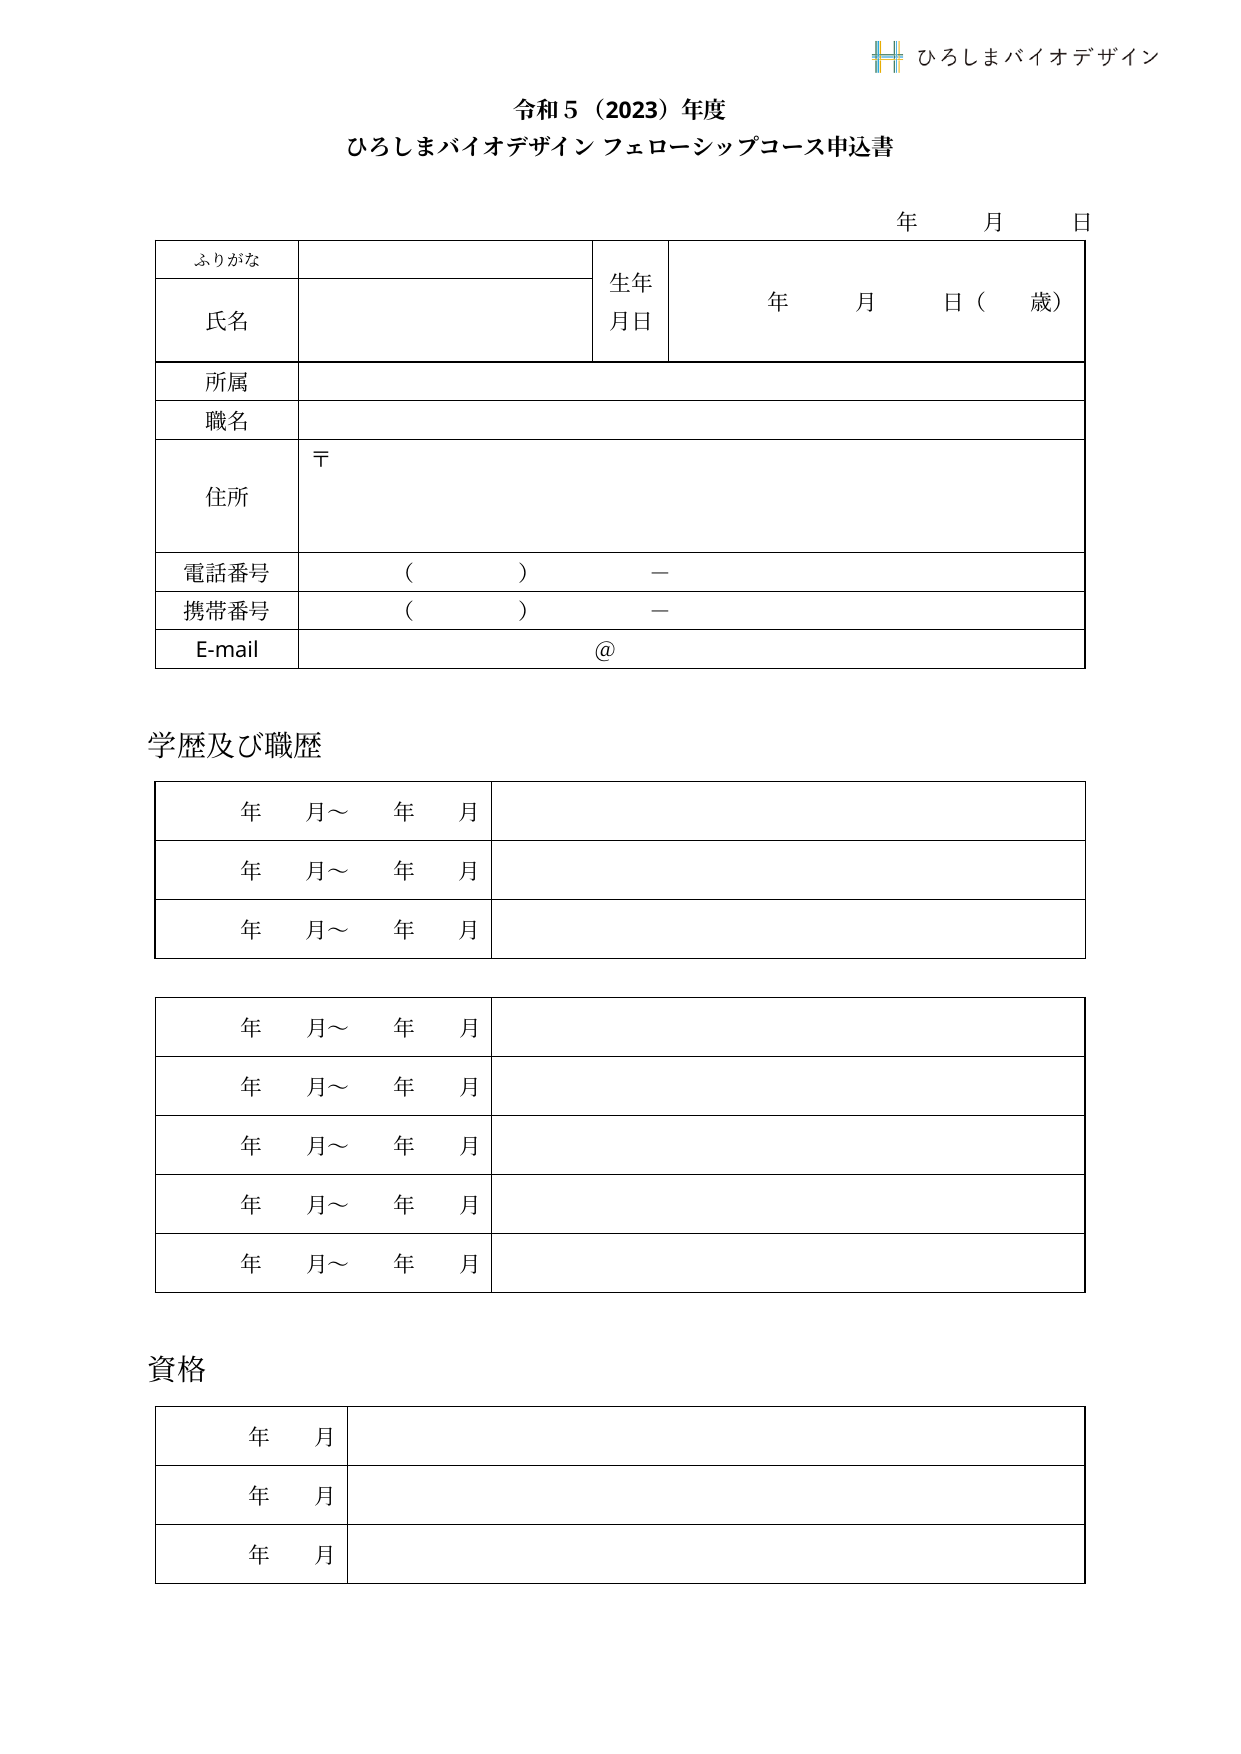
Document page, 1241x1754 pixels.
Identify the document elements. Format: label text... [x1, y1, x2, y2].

table_cell 職名 [156, 401, 298, 438]
table_header [348, 1407, 1084, 1465]
table_cell 住所 [156, 440, 298, 552]
table_header 年 月 [156, 1407, 347, 1465]
table_header 年 月 日（ 歳） [669, 241, 1084, 361]
table_header [492, 998, 1084, 1056]
table_header 年 月～ 年 月 [156, 998, 491, 1056]
table_cell 年 月～ 年 月 [156, 841, 491, 899]
table_cell 年 月～ 年 月 [156, 1175, 491, 1233]
table_cell [492, 1175, 1084, 1233]
text ひろしまバイオデザイン フェローシップコース申込書 [148, 127, 1092, 164]
table_cell [299, 279, 592, 361]
table_cell [299, 363, 1084, 400]
table_header 年 月～ 年 月 [156, 782, 491, 840]
table_cell 氏名 [156, 279, 298, 361]
table_cell （ ） － [299, 592, 1084, 629]
table_cell 年 月～ 年 月 [156, 900, 491, 958]
table_cell 年 月 [156, 1525, 347, 1583]
picture [856, 25, 1173, 89]
table_cell 年 月～ 年 月 [156, 1234, 491, 1292]
table_cell 〒 [299, 440, 1084, 552]
table_header [492, 782, 1085, 840]
table_cell 電話番号 [156, 553, 298, 591]
table_cell ＠ [299, 630, 1084, 668]
text 学歴及び職歴 [148, 706, 1092, 781]
text 資格 [148, 1331, 1092, 1406]
table_cell [299, 401, 1084, 438]
table_cell 所属 [156, 363, 298, 400]
table_cell [492, 1116, 1084, 1174]
table_cell （ ） － [299, 553, 1084, 591]
table_cell E-mail [156, 630, 298, 668]
table_header [299, 241, 592, 278]
table_header 生年 月日 [593, 241, 668, 361]
table_header ふりがな [156, 241, 298, 278]
table_cell 携帯番号 [156, 592, 298, 629]
table_cell 年 月～ 年 月 [156, 1057, 491, 1115]
text 令和５（2023）年度 [148, 89, 1092, 127]
table_cell 年 月～ 年 月 [156, 1116, 491, 1174]
table_cell [492, 1057, 1084, 1115]
text 年 月 日 [148, 202, 1092, 239]
table_cell [492, 841, 1085, 899]
table_cell [348, 1525, 1084, 1583]
table_cell [492, 900, 1085, 958]
table_cell 年 月 [156, 1466, 347, 1524]
table_cell [492, 1234, 1084, 1292]
table_cell [348, 1466, 1084, 1524]
